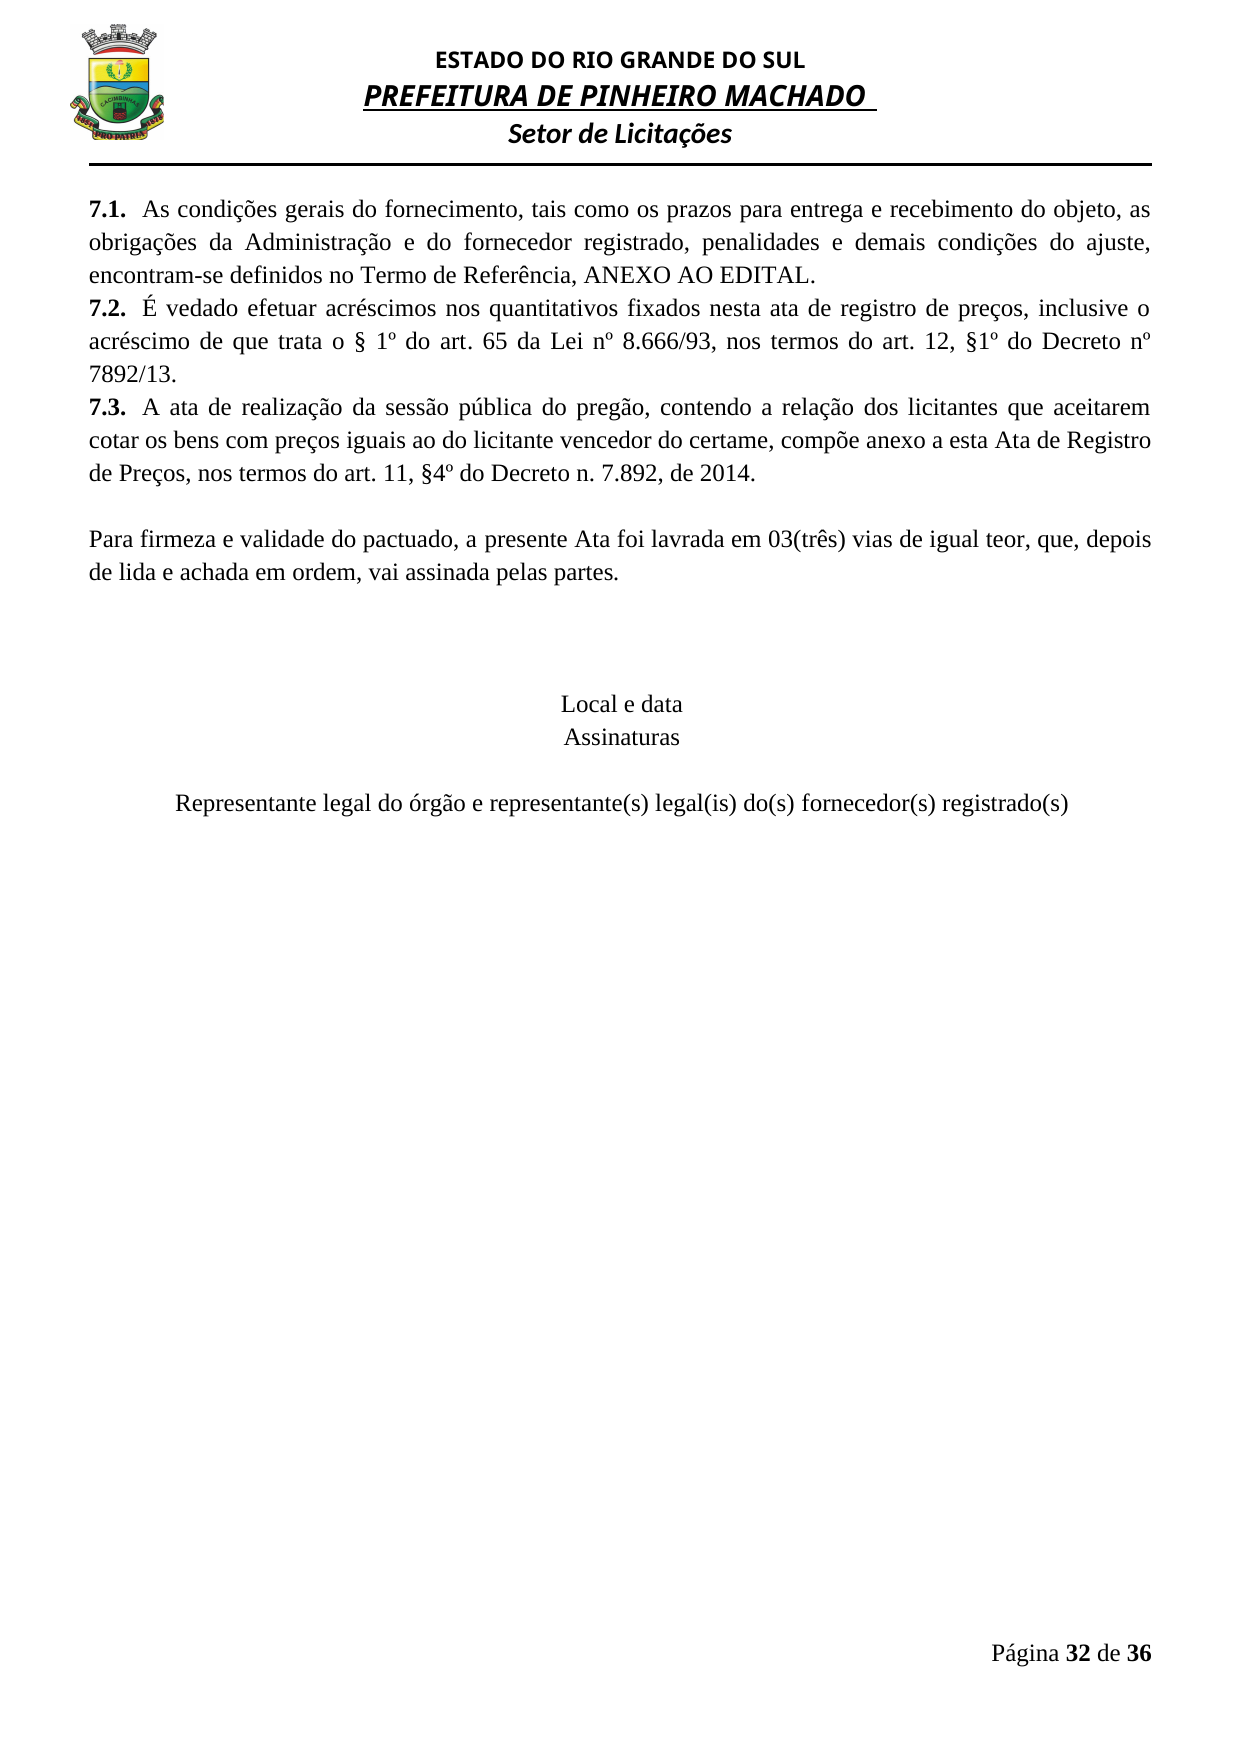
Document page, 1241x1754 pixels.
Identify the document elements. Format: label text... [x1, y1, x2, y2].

list A ata de realização da sessão pública do pregão, contendo a relação dos licitantes que aceitarem cotar os bens com preços iguais ao do licitante vencedor do certame, compõe anexo a esta Ata de Registro de Preços, nos termos do art. 11, §4º do Decreto n. 7.892, de 2014. [89, 392, 1152, 487]
text Assinaturas [89, 722, 1155, 751]
text Representante legal do órgão e representante(s) legal(is) do(s) fornecedor(s) registrado(s) [89, 788, 1155, 817]
text Local e data [89, 689, 1155, 718]
list É vedado efetuar acréscimos nos quantitativos fixados nesta ata de registro de preços, inclusive o acréscimo de que trata o § 1º do art. 65 da Lei nº 8.666/93, nos termos do art. 12, §1º do Decreto nº 7892/13. [89, 293, 1152, 388]
list As condições gerais do fornecimento, tais como os prazos para entrega e recebimento do objeto, as obrigações da Administração e do fornecedor registrado, penalidades e demais condições do ajuste, encontram-se definidos no Termo de Referência, ANEXO AO EDITAL. [89, 194, 1152, 289]
text Para firmeza e validade do pactuado, a presente Ata foi lavrada em 03(três) vias de igual teor, que, depois de lida e achada em ordem, vai assinada pelas partes. [89, 524, 1153, 586]
picture [70, 24, 164, 140]
